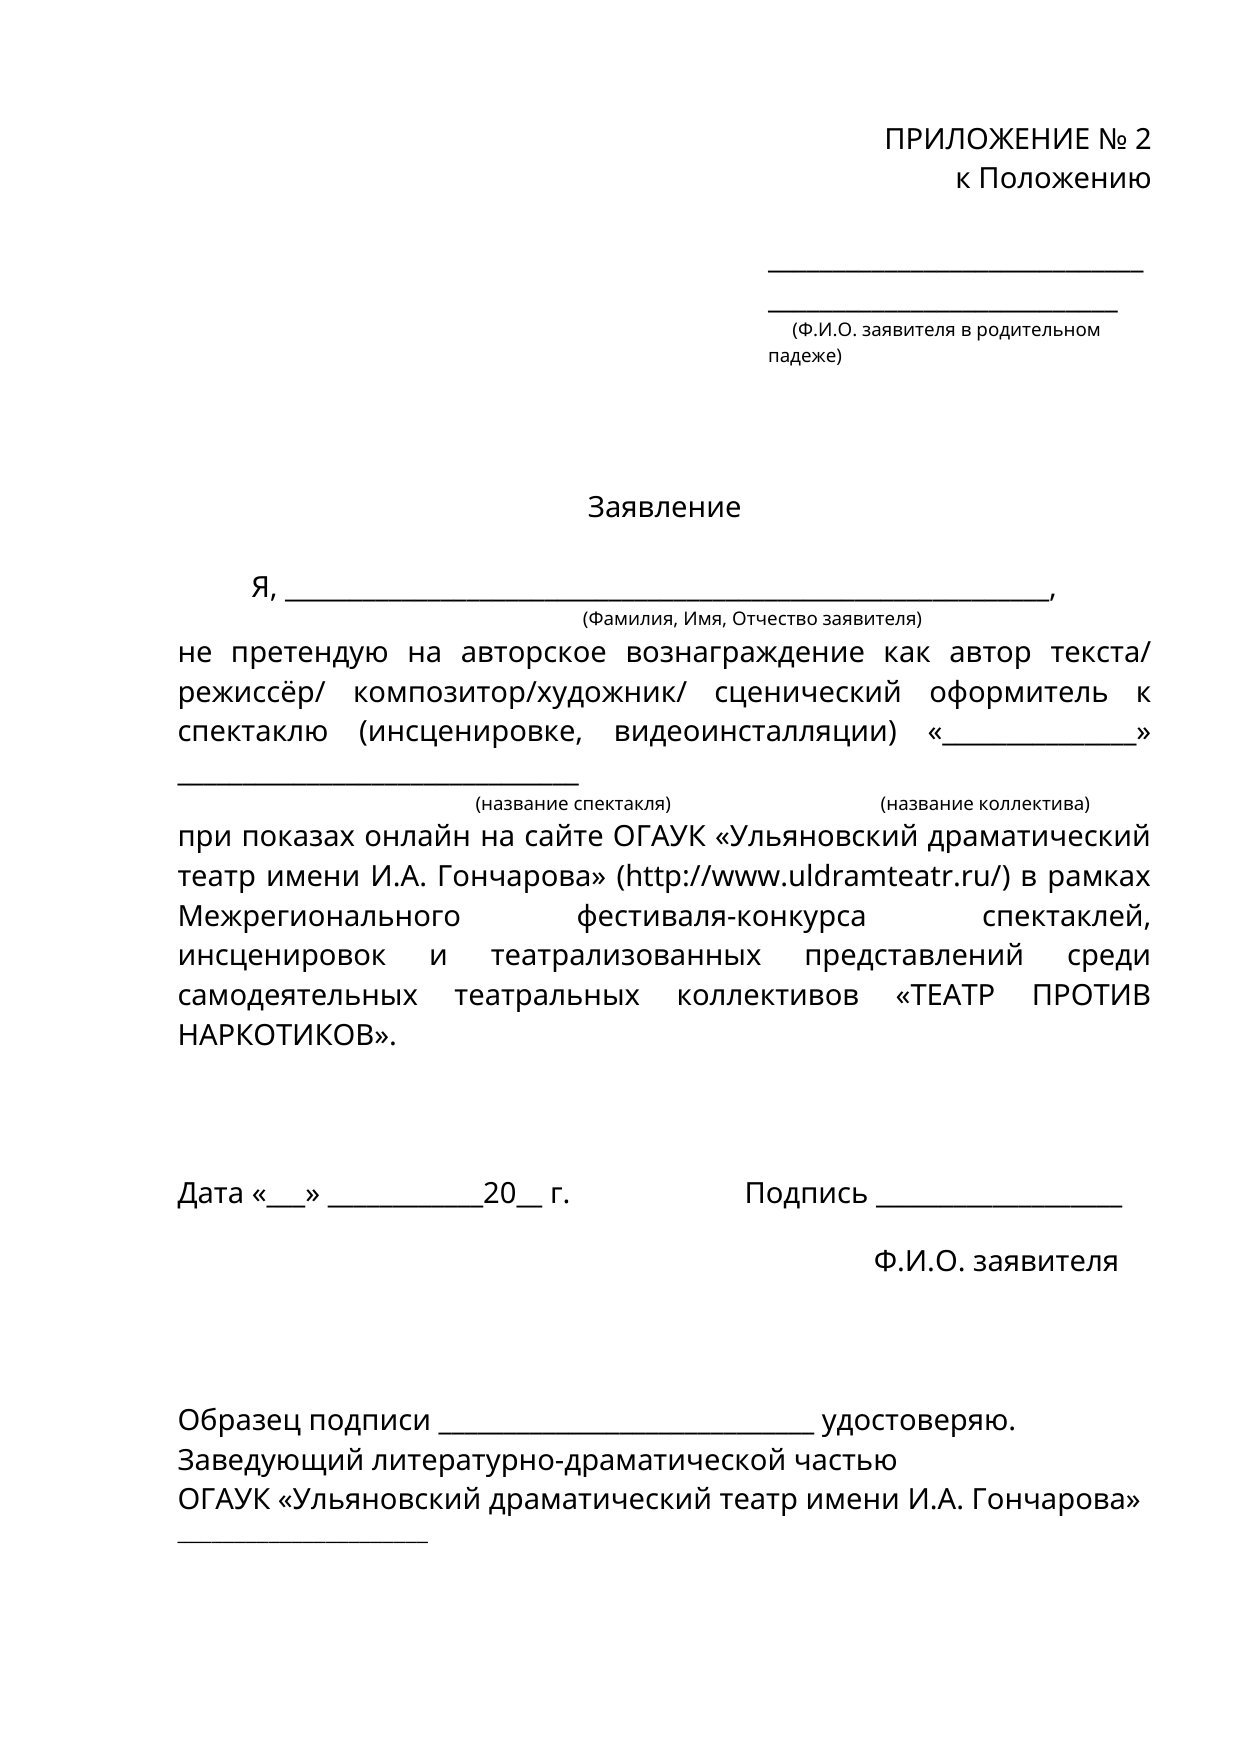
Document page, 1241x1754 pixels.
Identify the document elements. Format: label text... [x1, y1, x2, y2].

text ОГАУК «Ульяновский драматический театр имени И.А. Гончарова» [177, 1478, 1152, 1518]
text при показах онлайн на сайте ОГАУК «Ульяновский драматический театр имени И.А. Гончарова» (http://www.uldramteatr.ru/) в рамках Межрегионального фестиваля-конкурса спектаклей, инсценировок и театрализованных представлений среди самодеятельных театральных коллективов «ТЕАТР ПРОТИВ НАРКОТИКОВ». [177, 816, 1152, 1054]
text Ф.И.О. заявителя [767, 1240, 1152, 1280]
text к Положению [177, 158, 1152, 197]
text (Фамилия, Имя, Отчество заявителя) [177, 606, 1152, 631]
text Образец подписи _____________________________ удостоверяю. [177, 1399, 1152, 1439]
text Дата «___» ____________20__ г. Подпись ___________________ [177, 1173, 1152, 1212]
text ______________________ [177, 1518, 1152, 1546]
text Заявление [177, 487, 1152, 526]
text (название спектакля) (название коллектива) [177, 790, 1152, 816]
text Я, ___________________________________________________________, [177, 566, 1152, 606]
text не претендую на авторское вознаграждение как автор текста/ режиссёр/ композитор/художник/ сценический оформитель к спектаклю (инсценировке, видеоинсталляции) «_______________» _______________________________ [177, 631, 1152, 790]
text ________________________________________________________ [768, 237, 1152, 317]
text ПРИЛОЖЕНИЕ № 2 [177, 118, 1152, 158]
text Заведующий литературно-драматической частью [177, 1439, 1152, 1478]
text (Ф.И.О. заявителя в родительном падеже) [768, 317, 1152, 368]
